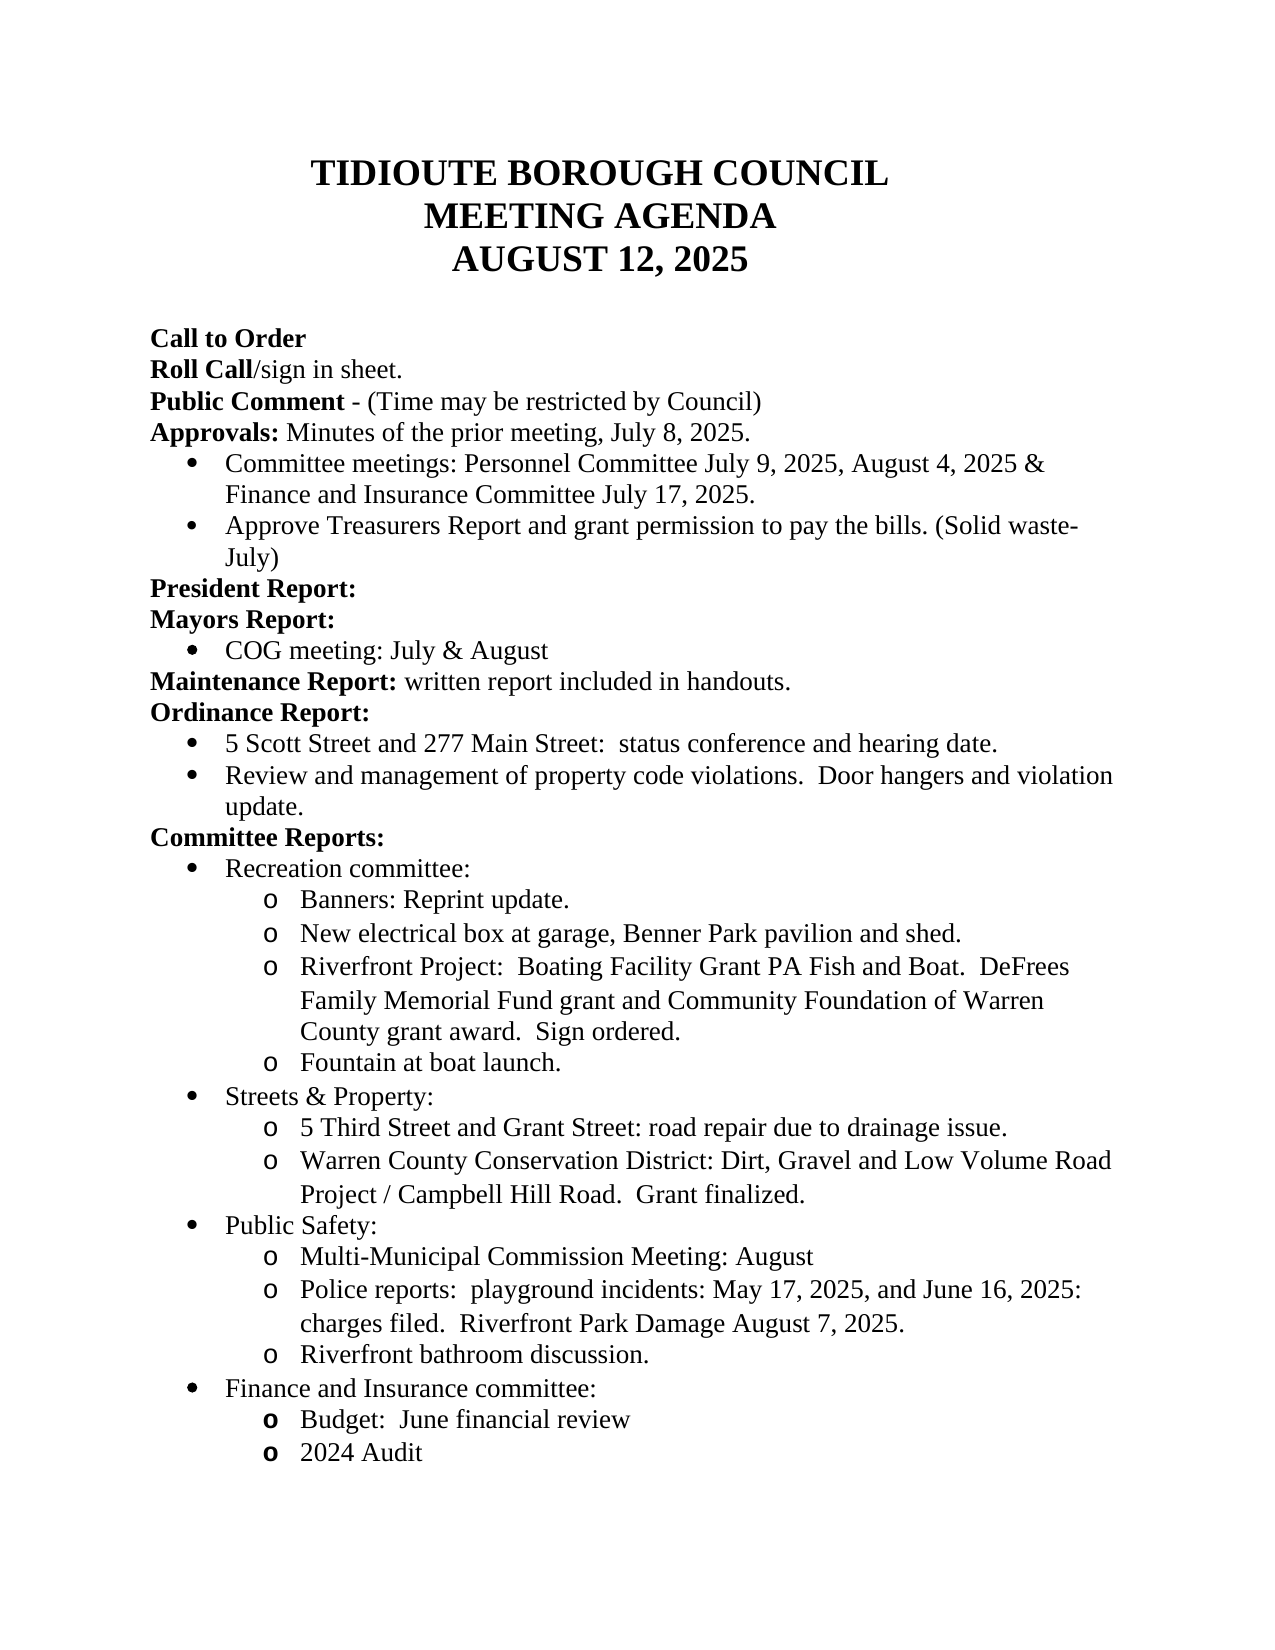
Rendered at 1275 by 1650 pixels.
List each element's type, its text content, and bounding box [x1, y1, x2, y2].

text TIDIOUTE BOROUGH COUNCIL [0, 150, 1125, 193]
list Multi-Municipal Commission Meeting: August [262, 1240, 1125, 1274]
text Public Comment - (Time may be restricted by Council) [150, 385, 1125, 416]
list New electrical box at garage, Benner Park pavilion and shed. [262, 917, 1125, 951]
list Budget: June financial review [262, 1403, 1125, 1436]
text Mayors Report: [150, 603, 1125, 634]
list Recreation committee: [187, 852, 1125, 884]
list Riverfront bathroom discussion. [262, 1338, 1125, 1372]
text Committee Reports: [150, 821, 1125, 852]
list Review and management of property code violations. Door hangers and violation update. [187, 759, 1125, 821]
list Riverfront Project: Boating Facility Grant PA Fish and Boat. DeFrees Family Memorial Fund grant and Community Foundation of Warren County grant award. Sign ordered. [262, 951, 1125, 1046]
text Call to Order [150, 322, 1125, 354]
list Committee meetings: Personnel Committee July 9, 2025, August 4, 2025 & Finance and Insurance Committee July 17, 2025. [187, 447, 1125, 509]
list Police reports: playground incidents: May 17, 2025, and June 16, 2025: charges filed. Riverfront Park Damage August 7, 2025. [262, 1274, 1125, 1338]
text Approvals: Minutes of the prior meeting, July 8, 2025. [150, 416, 1125, 447]
list 5 Scott Street and 277 Main Street: status conference and hearing date. [187, 728, 1125, 759]
list Banners: Reprint update. [262, 884, 1125, 917]
text Roll Call/sign in sheet. [150, 354, 1125, 385]
list Finance and Insurance committee: [187, 1372, 1125, 1403]
text MEETING AGENDA [0, 193, 1125, 236]
text AUGUST 12, 2025 [0, 236, 1125, 279]
list Approve Treasurers Report and grant permission to pay the bills. (Solid waste-July) [187, 509, 1125, 572]
text President Report: [150, 572, 1125, 603]
list Streets & Property: [187, 1080, 1125, 1111]
list Warren County Conservation District: Dirt, Gravel and Low Volume Road Project / Campbell Hill Road. Grant finalized. [262, 1144, 1125, 1209]
list Fountain at boat launch. [262, 1046, 1125, 1080]
list 5 Third Street and Grant Street: road repair due to drainage issue. [262, 1111, 1125, 1144]
list Public Safety: [187, 1209, 1125, 1240]
list 2024 Audit [262, 1436, 1125, 1470]
text Ordinance Report: [150, 696, 1125, 728]
list COG meeting: July & August [187, 634, 1125, 665]
text Maintenance Report: written report included in handouts. [150, 665, 1125, 696]
